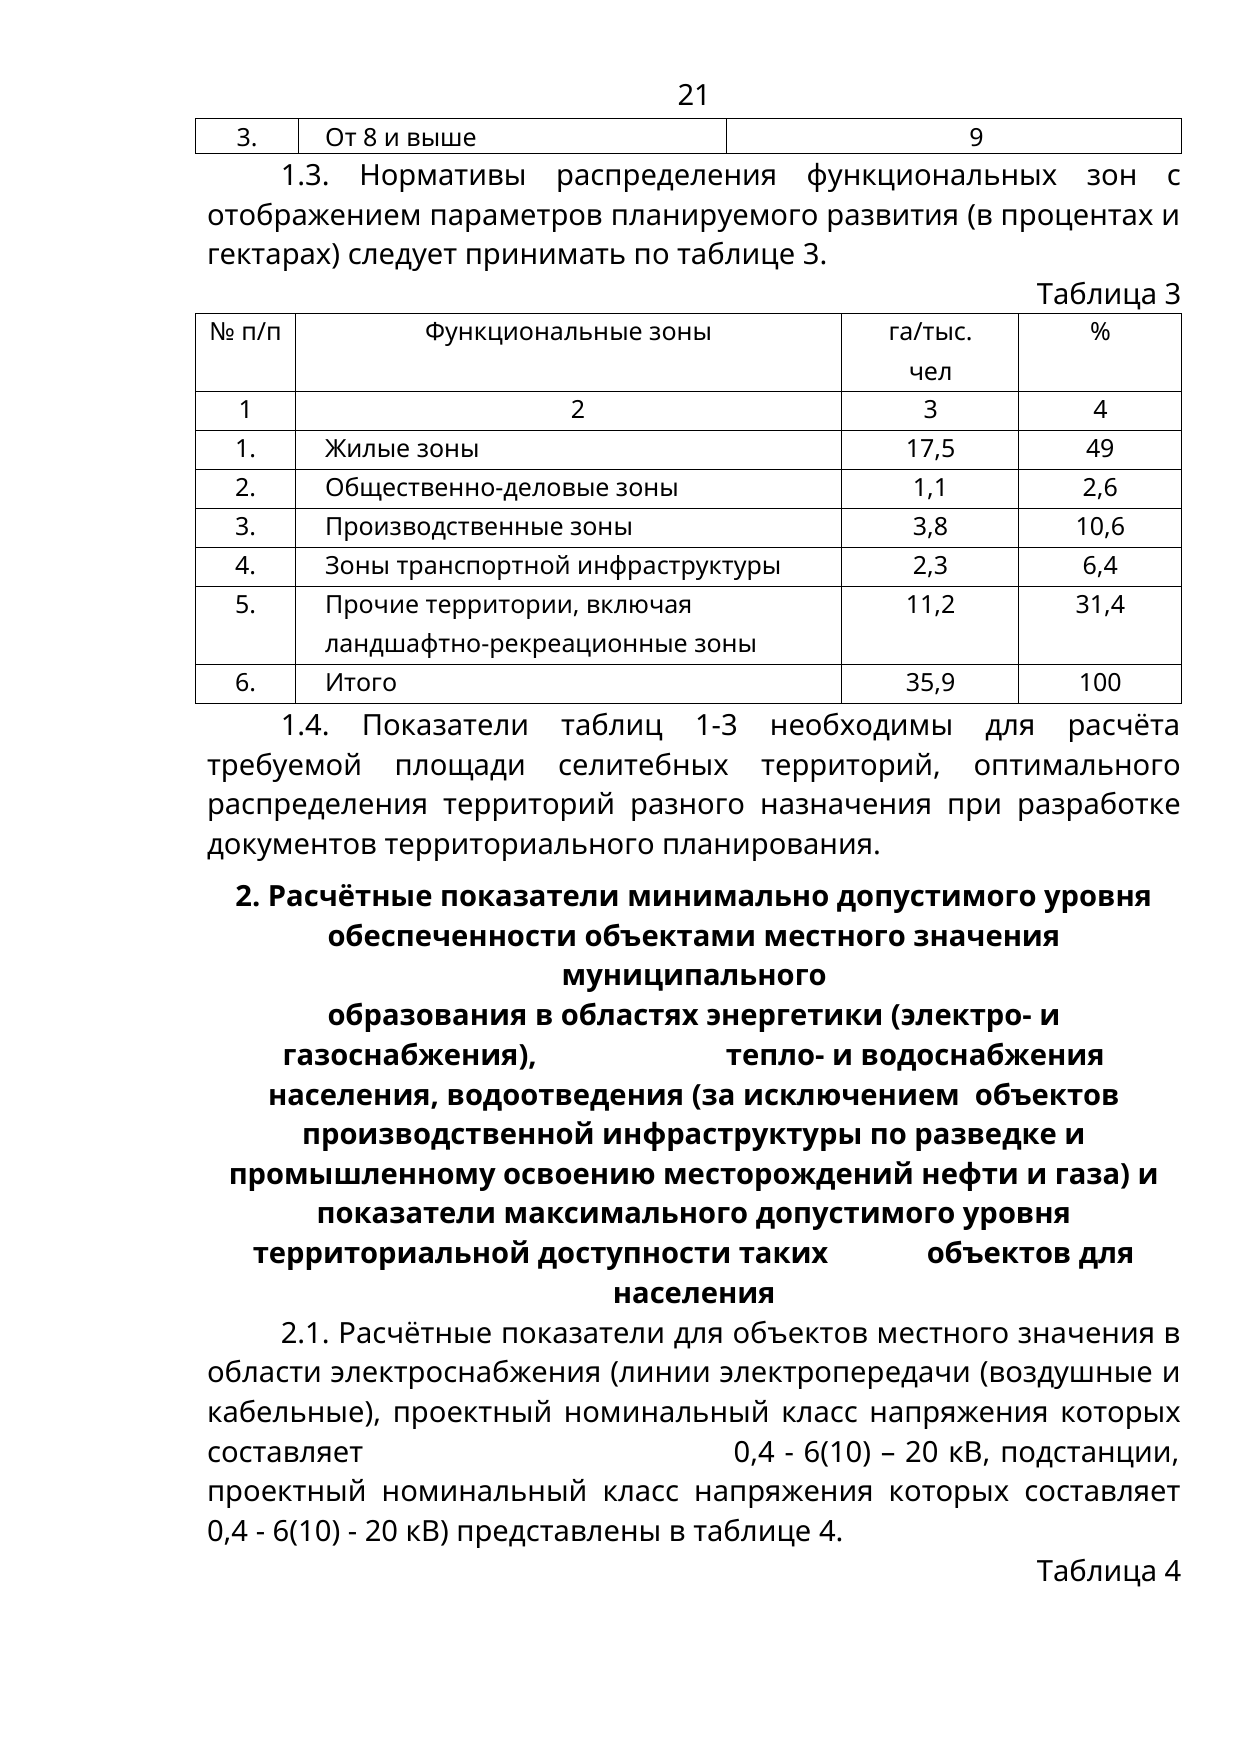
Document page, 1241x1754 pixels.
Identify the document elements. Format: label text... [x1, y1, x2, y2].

table_cell Жилые зоны [296, 431, 841, 469]
table_cell 31,4 [1019, 587, 1181, 664]
table_cell 2 [296, 392, 841, 430]
table_cell От 8 и выше [299, 119, 726, 153]
table_cell 5. [196, 587, 295, 664]
table_cell Итого [296, 665, 841, 703]
table_cell 3. [196, 509, 295, 547]
table_cell 1. [196, 431, 295, 469]
text 1.4. Показатели таблиц 1-3 необходимы для расчёта требуемой площади селитебных территорий, оптимального распределения территорий разного назначения при разработке документов территориального планирования. [207, 704, 1181, 863]
table_header № п/п [196, 314, 295, 391]
table_cell Общественно-деловые зоны [296, 470, 841, 508]
table_cell 3,8 [842, 509, 1018, 547]
table_cell 17,5 [842, 431, 1018, 469]
table_cell 4. [196, 548, 295, 586]
table_header га/тыс. чел [842, 314, 1018, 391]
table_header Функциональные зоны [296, 314, 841, 391]
text Таблица 3 [207, 273, 1181, 313]
table_header % [1019, 314, 1181, 391]
text 1.3. Нормативы распределения функциональных зон с отображением параметров планируемого развития (в процентах и гектарах) следует принимать по таблице 3. [207, 154, 1181, 273]
table_cell 10,6 [1019, 509, 1181, 547]
table_cell 1 [196, 392, 295, 430]
table_cell 6,4 [1019, 548, 1181, 586]
table_cell Зоны транспортной инфраструктуры [296, 548, 841, 586]
text Таблица 4 [207, 1550, 1181, 1590]
table_cell 49 [1019, 431, 1181, 469]
table_cell 6. [196, 665, 295, 703]
table_cell 4 [1019, 392, 1181, 430]
table_cell 2. [196, 470, 295, 508]
table_cell 3 [842, 392, 1018, 430]
table_cell 3. [196, 119, 298, 153]
text 2.1. Расчётные показатели для объектов местного значения в области электроснабжения (линии электропередачи (воздушные и кабельные), проектный номинальный класс напряжения которых составляет 0,4 - 6(10) – 20 кВ, подстанции, проектный номинальный класс напряжения которых составляет 0,4 - 6(10) - 20 кВ) представлены в таблице 4. [207, 1312, 1181, 1550]
text 2. Расчётные показатели минимально допустимого уровня [207, 875, 1181, 915]
table_cell 35,9 [842, 665, 1018, 703]
text образования в областях энергетики (электро- и газоснабжения), тепло- и водоснабжения населения, водоотведения (за исключением объектов производственной инфраструктуры по разведке и промышленному освоению месторождений нефти и газа) и показатели максимального допустимого уровня территориальной доступности таких объектов для населения [207, 994, 1181, 1312]
table_cell 2,6 [1019, 470, 1181, 508]
table_cell 2,3 [842, 548, 1018, 586]
table_cell Производственные зоны [296, 509, 841, 547]
text обеспеченности объектами местного значения муниципального [207, 915, 1181, 994]
table_cell 1,1 [842, 470, 1018, 508]
table_cell Прочие территории, включая ландшафтно-рекреационные зоны [296, 587, 841, 664]
table_cell 9 [727, 119, 1181, 153]
table_cell 11,2 [842, 587, 1018, 664]
table_cell 100 [1019, 665, 1181, 703]
